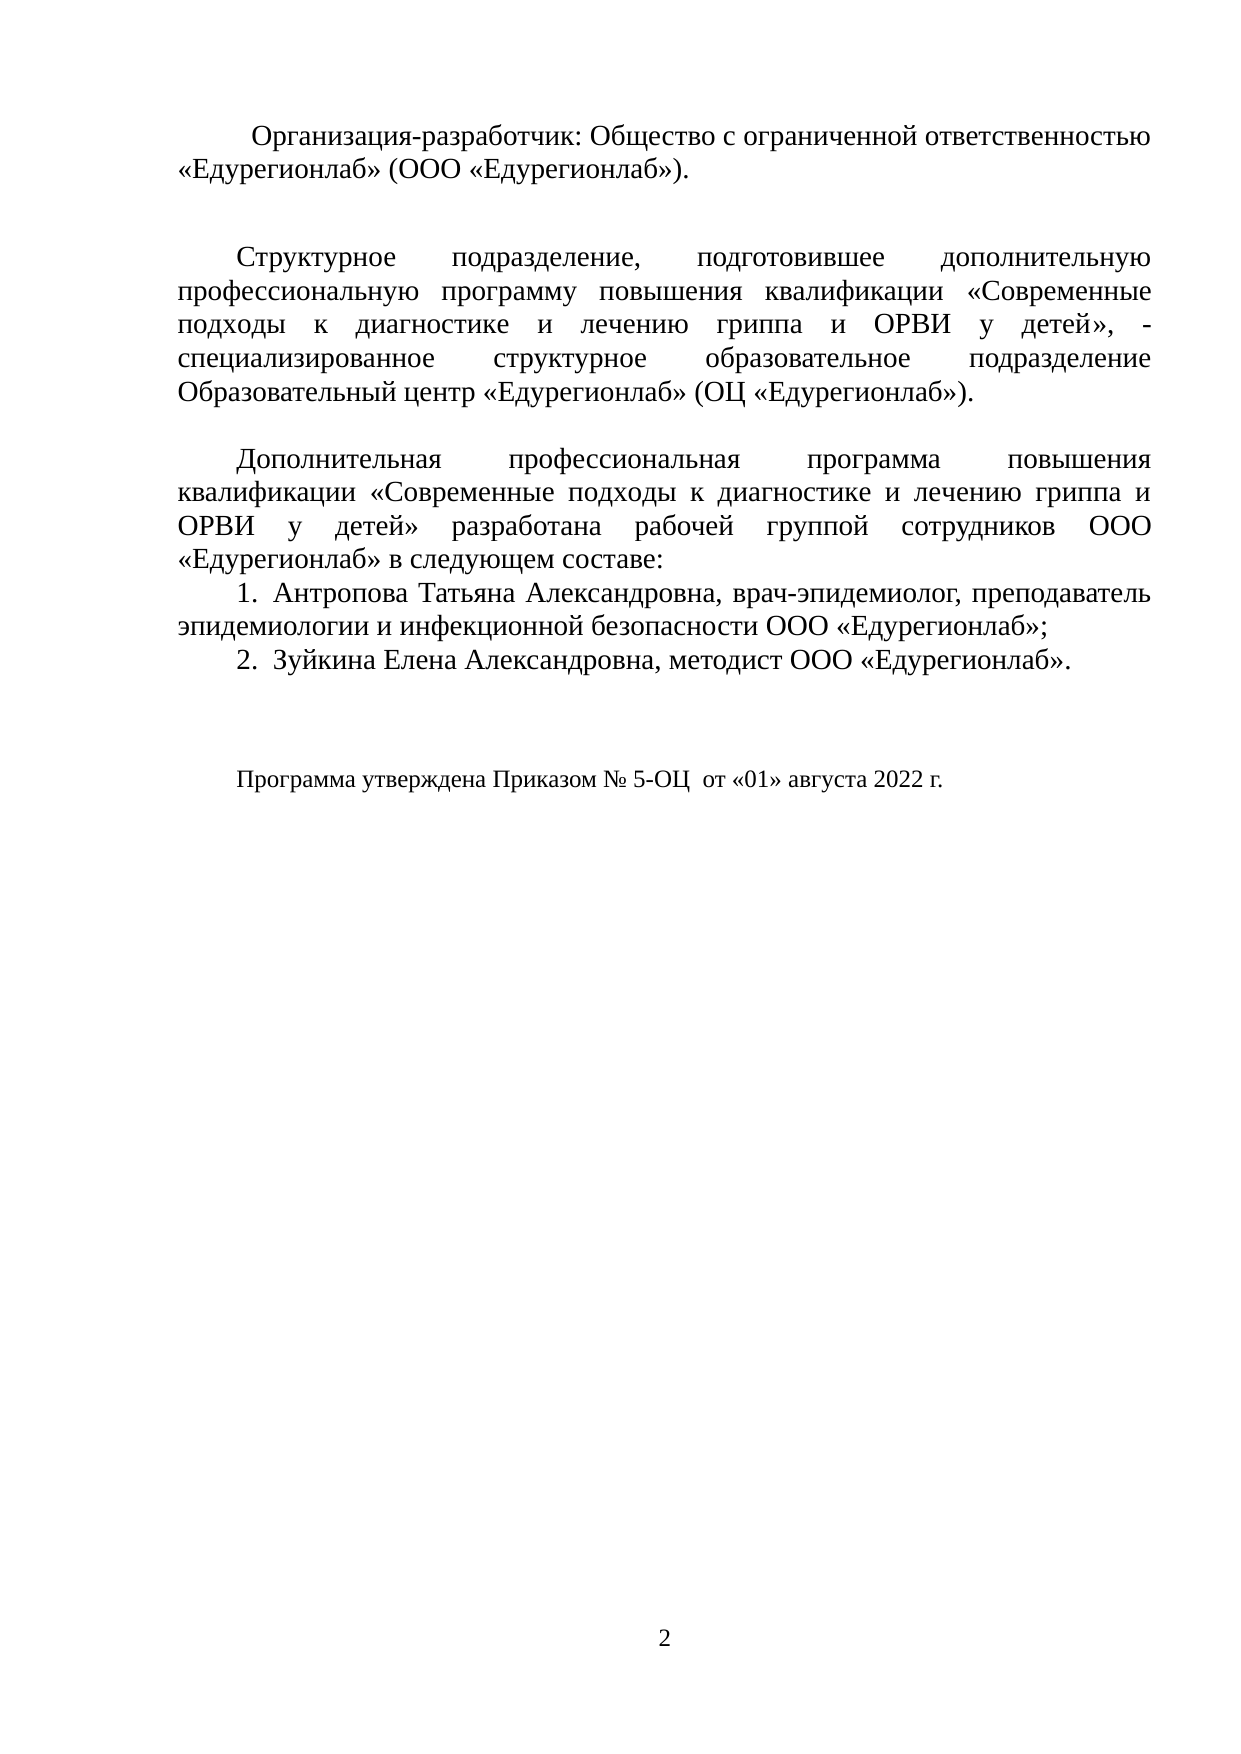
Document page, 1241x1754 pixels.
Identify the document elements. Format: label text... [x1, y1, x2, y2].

text Структурное подразделение, подготовившее дополнительную профессиональную программу повышения квалификации «Современные подходы к диагностике и лечению гриппа и ОРВИ у детей», - специализированное структурное образовательное подразделение Образовательный центр «Едурегионлаб» (ОЦ «Едурегионлаб»). [177, 239, 1152, 407]
list Антропова Татьяна Александровна, врач-эпидемиолог, преподаватель эпидемиологии и инфекционной безопасности ООО «Едурегионлаб»; [177, 575, 1152, 642]
text Организация-разработчик: Общество с ограниченной ответственностью «Едурегионлаб» (ООО «Едурегионлаб»). [177, 118, 1152, 185]
text Программа утверждена Приказом № 5-ОЦ от «01» августа 2022 г. [177, 764, 1152, 792]
list Зуйкина Елена Александровна, методист ООО «Едурегионлаб». [177, 642, 1152, 676]
text Дополнительная профессиональная программа повышения квалификации «Современные подходы к диагностике и лечению гриппа и ОРВИ у детей» разработана рабочей группой сотрудников ООО «Едурегионлаб» в следующем составе: [177, 441, 1152, 575]
